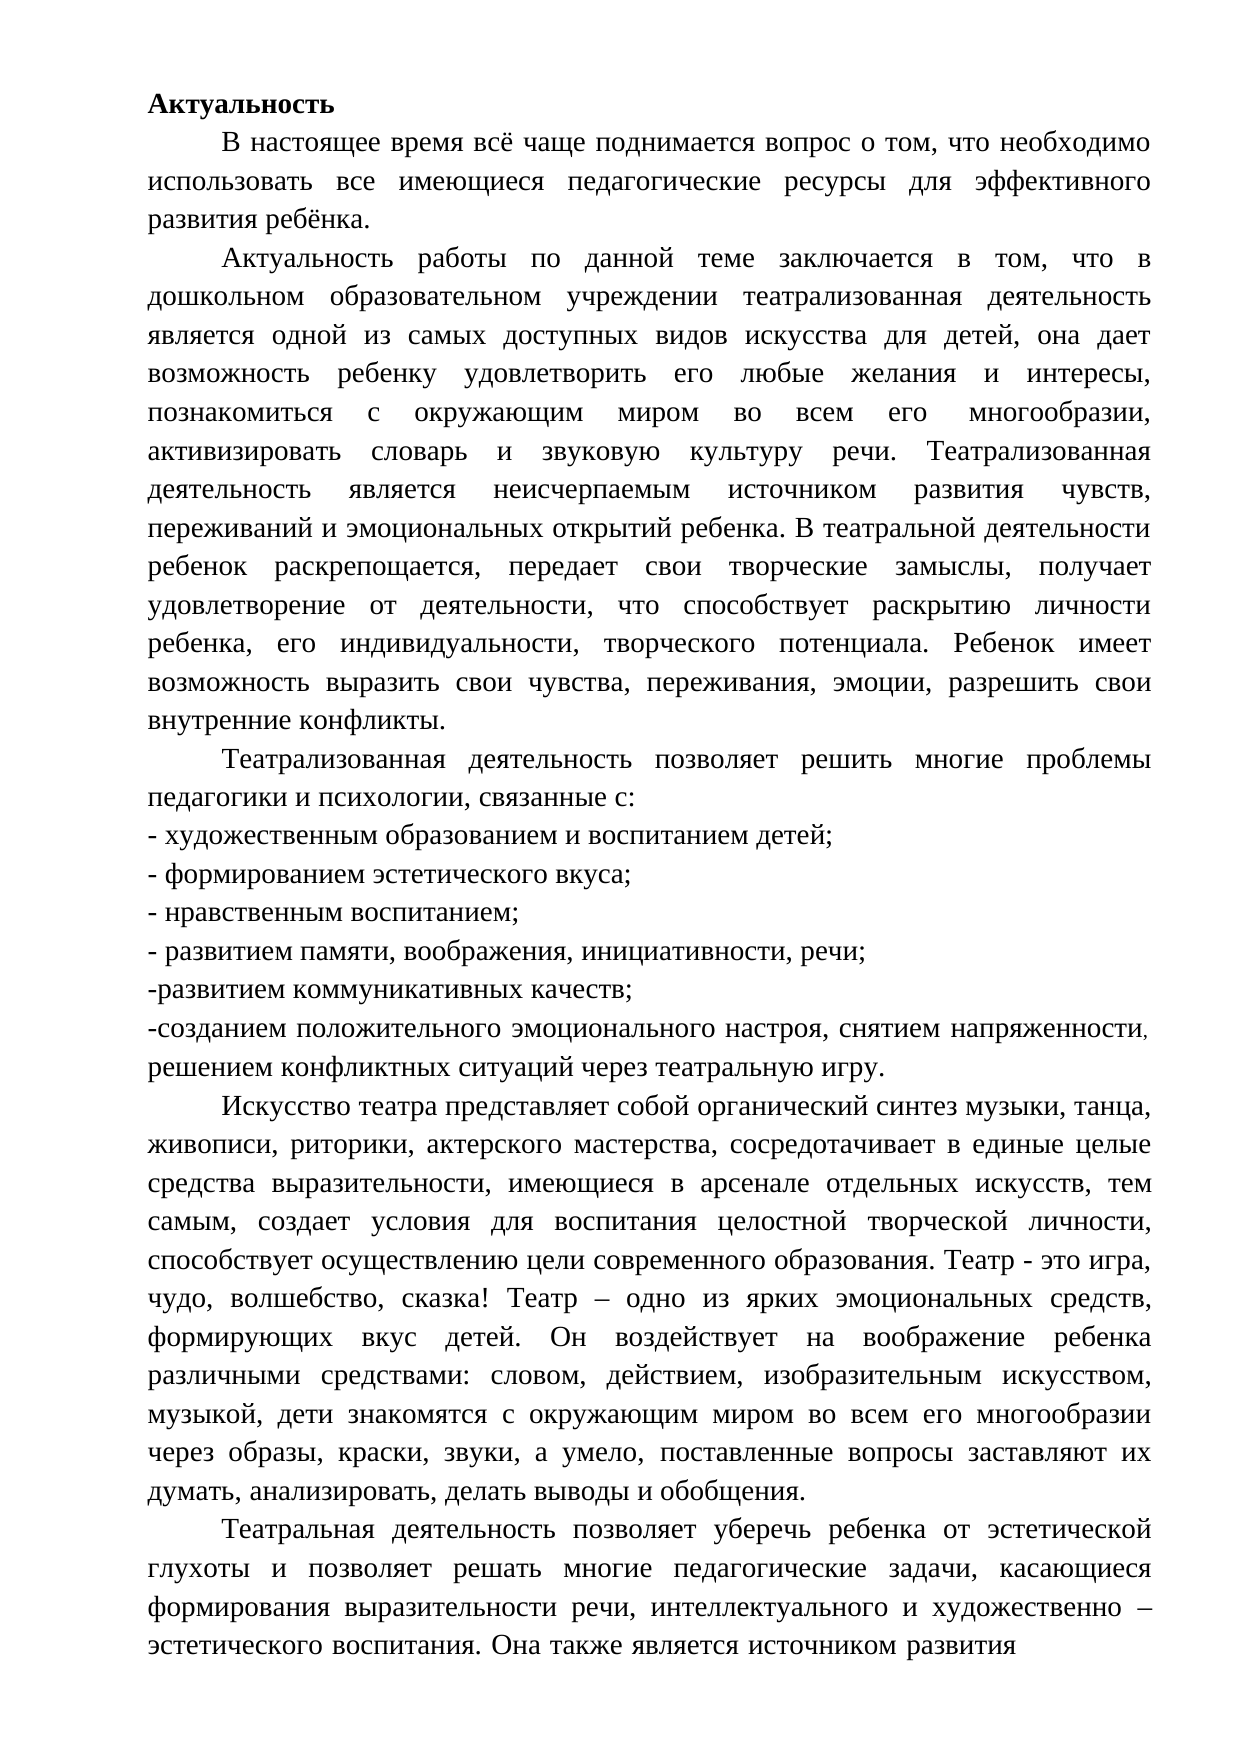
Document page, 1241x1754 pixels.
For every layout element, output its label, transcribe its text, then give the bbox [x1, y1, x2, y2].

text В настоящее время всё чаще поднимается вопрос о том, что необходимо использовать все имеющиеся педагогические ресурсы для эффективного развития ребёнка. [147, 124, 1151, 235]
text Театральная деятельность позволяет уберечь ребенка от эстетической глухоты и позволяет решать многие педагогические задачи, касающиеся формирования выразительности речи, интеллектуального и художественно – эстетического воспитания. Она также является источником развития [147, 1512, 1152, 1661]
list нравственным воспитанием; [147, 894, 1173, 928]
text Актуальность работы по данной теме заключается в том, что в дошкольном образовательном учреждении театрализованная деятельность является одной из самых доступных видов искусства для детей, она дает возможность ребенку удовлетворить его любые желания и интересы, познакомиться с окружающим миром во всем его многообразии, активизировать словарь и звуковую культуру речи. Театрализованная деятельность является неисчерпаемым источником развития чувств, переживаний и эмоциональных открытий ребенка. В театральной деятельности ребенок раскрепощается, передает свои творческие замыслы, получает удовлетворение от деятельности, что способствует раскрытию личности ребенка, его индивидуальности, творческого потенциала. Ребенок имеет возможность выразить свои чувства, переживания, эмоции, разрешить свои внутренние конфликты. [147, 240, 1151, 736]
list формированием эстетического вкуса; [147, 856, 1173, 889]
text -развитием коммуникативных качеств; [147, 972, 1173, 1005]
subtitle Актуальность [147, 86, 1173, 120]
text -созданием положительного эмоционального настроя, снятием напряженности, решением конфликтных ситуаций через театральную игру. [147, 1011, 1173, 1083]
list художественным образованием и воспитанием детей; [147, 818, 1173, 852]
text Театрализованная деятельность позволяет решить многие проблемы педагогики и психологии, связанные с: [147, 741, 1151, 813]
text Искусство театра представляет собой органический синтез музыки, танца, живописи, риторики, актерского мастерства, сосредотачивает в единые целые средства выразительности, имеющиеся в арсенале отдельных искусств, тем самым, создает условия для воспитания целостной творческой личности, способствует осуществлению цели современного образования. Театр - это игра, чудо, волшебство, сказка! Театр – одно из ярких эмоциональных средств, формирующих вкус детей. Он воздействует на воображение ребенка различными средствами: словом, действием, изобразительным искусством, музыкой, дети знакомятся с окружающим миром во всем его многообразии через образы, краски, звуки, а умело, поставленные вопросы заставляют их думать, анализировать, делать выводы и обобщения. [147, 1088, 1152, 1507]
list развитием памяти, воображения, инициативности, речи; [147, 933, 1173, 967]
